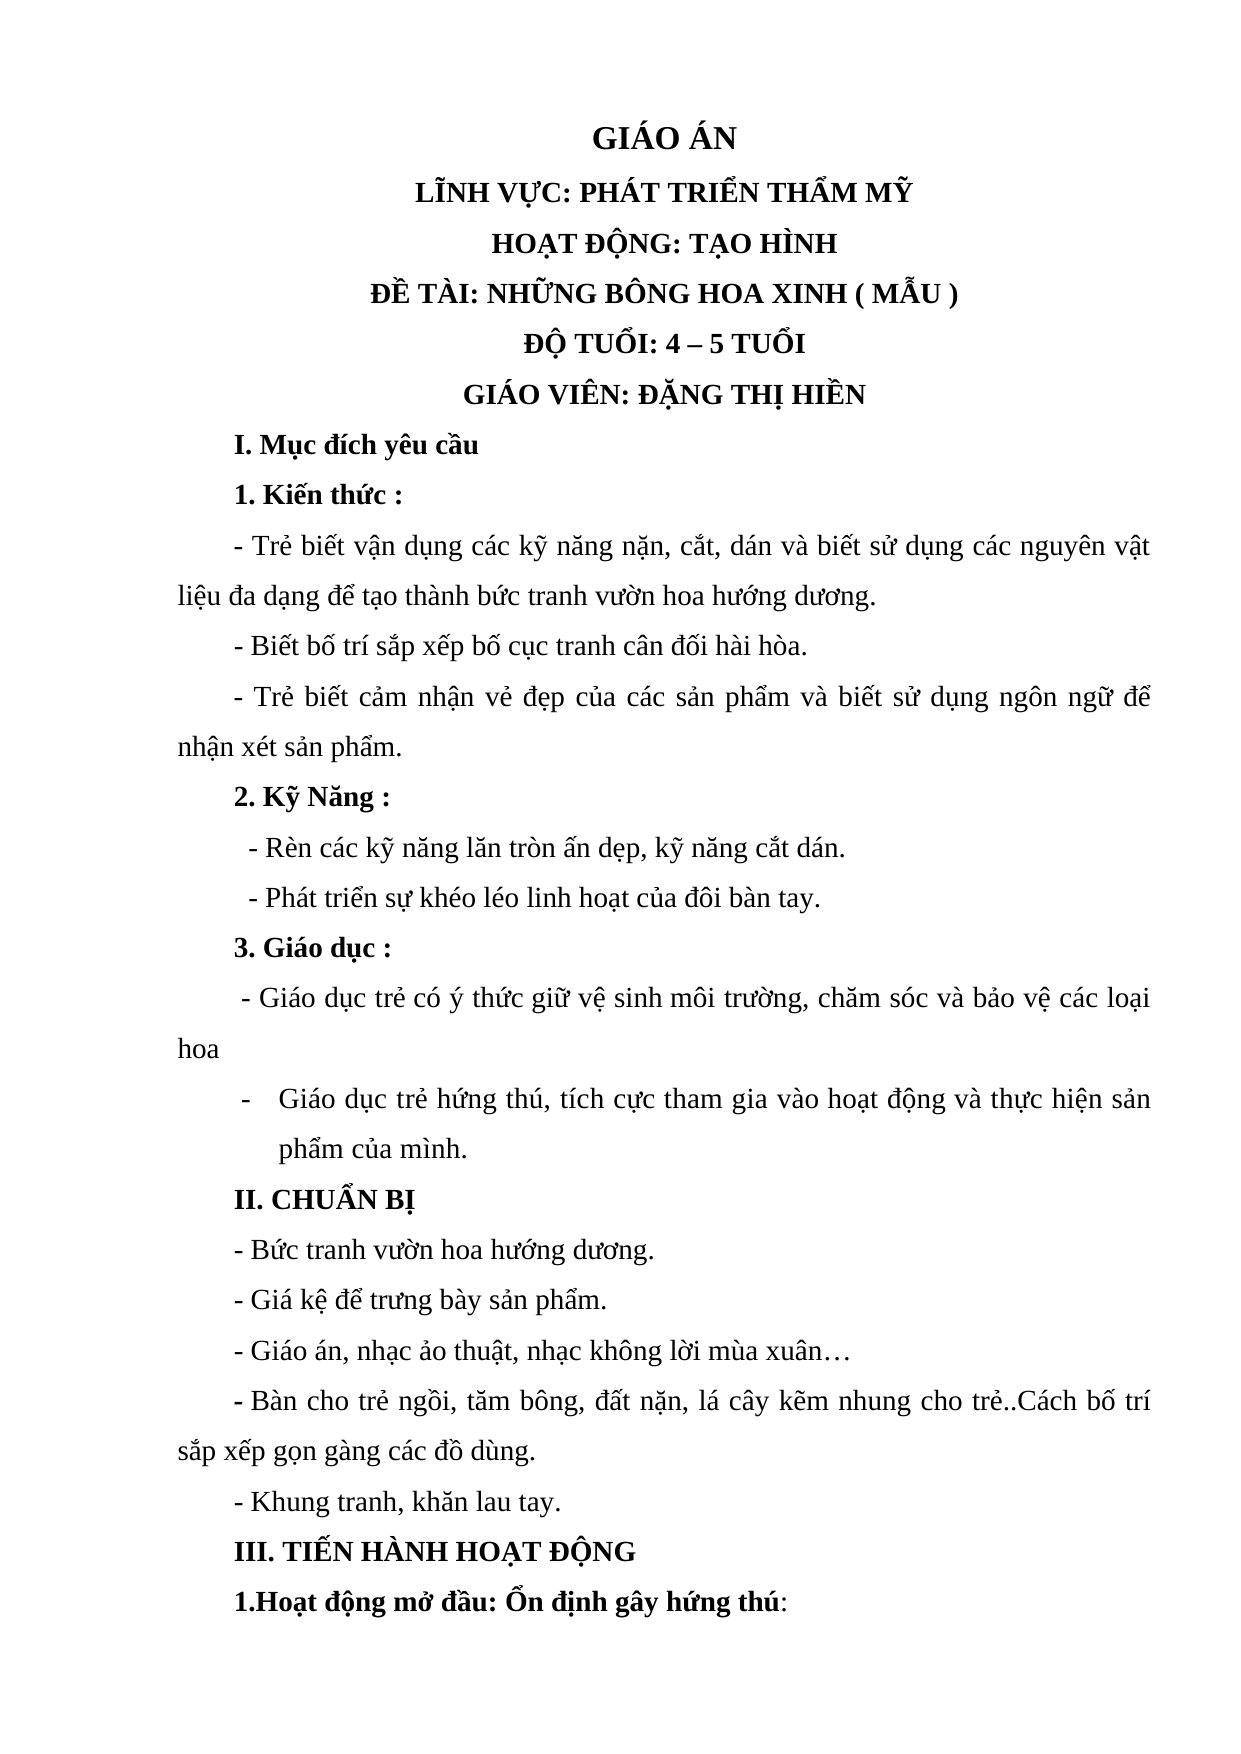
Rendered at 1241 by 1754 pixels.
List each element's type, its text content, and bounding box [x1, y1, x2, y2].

list Giáo dục trẻ hứng thú, tích cực tham gia vào hoạt động và thực hiện sản phẩm của mình. [241, 1081, 1152, 1165]
text - Khung tranh, khăn lau tay. [177, 1484, 1152, 1517]
text 1.Hoạt động mở đầu: Ổn định gây hứng thú: [177, 1584, 1152, 1618]
text - Phát triển sự khéo léo linh hoạt của đôi bàn tay. [177, 880, 1152, 913]
text - Trẻ biết cảm nhận vẻ đẹp của các sản phẩm và biết sử dụng ngôn ngữ để nhận xét sản phẩm. [177, 679, 1152, 763]
text - Giáo án, nhạc ảo thuật, nhạc không lời mùa xuân… [177, 1333, 1152, 1366]
text - Bức tranh vườn hoa hướng dương. [177, 1232, 1152, 1266]
text LĨNH VỰC: PHÁT TRIỂN THẨM MỸ [177, 176, 1152, 209]
text GIÁO ÁN [177, 118, 1152, 156]
text 2. Kỹ Năng : [177, 779, 1152, 813]
text - Biết bố trí sắp xếp bố cục tranh cân đối hài hòa. [177, 628, 1152, 662]
text III. TIẾN HÀNH HOẠT ĐỘNG [177, 1534, 1152, 1568]
text 1. Kiến thức : [177, 477, 1152, 511]
text 3. Giáo dục : [177, 930, 1152, 964]
text ĐỘ TUỔI: 4 – 5 TUỔI [177, 327, 1152, 360]
text GIÁO VIÊN: ĐẶNG THỊ HIỀN [177, 377, 1152, 410]
text - Rèn các kỹ năng lăn tròn ấn dẹp, kỹ năng cắt dán. [177, 830, 1152, 863]
text - Giáo dục trẻ có ý thức giữ vệ sinh môi trường, chăm sóc và bảo vệ các loại hoa [177, 981, 1152, 1064]
text - Trẻ biết vận dụng các kỹ năng nặn, cắt, dán và biết sử dụng các nguyên vật liệu đa dạng để tạo thành bức tranh vườn hoa hướng dương. [177, 528, 1152, 612]
text ĐỀ TÀI: NHỮNG BÔNG HOA XINH ( MẪU ) [177, 276, 1152, 310]
text - Bàn cho trẻ ngồi, tăm bông, đất nặn, lá cây kẽm nhung cho trẻ..Cách bố trí sắp xếp gọn gàng các đồ dùng. [177, 1383, 1152, 1467]
text HOẠT ĐỘNG: TẠO HÌNH [177, 226, 1152, 259]
text - Giá kệ để trưng bày sản phẩm. [177, 1282, 1152, 1316]
text I. Mục đích yêu cầu [177, 427, 1152, 461]
text II. CHUẨN BỊ [177, 1182, 1152, 1215]
